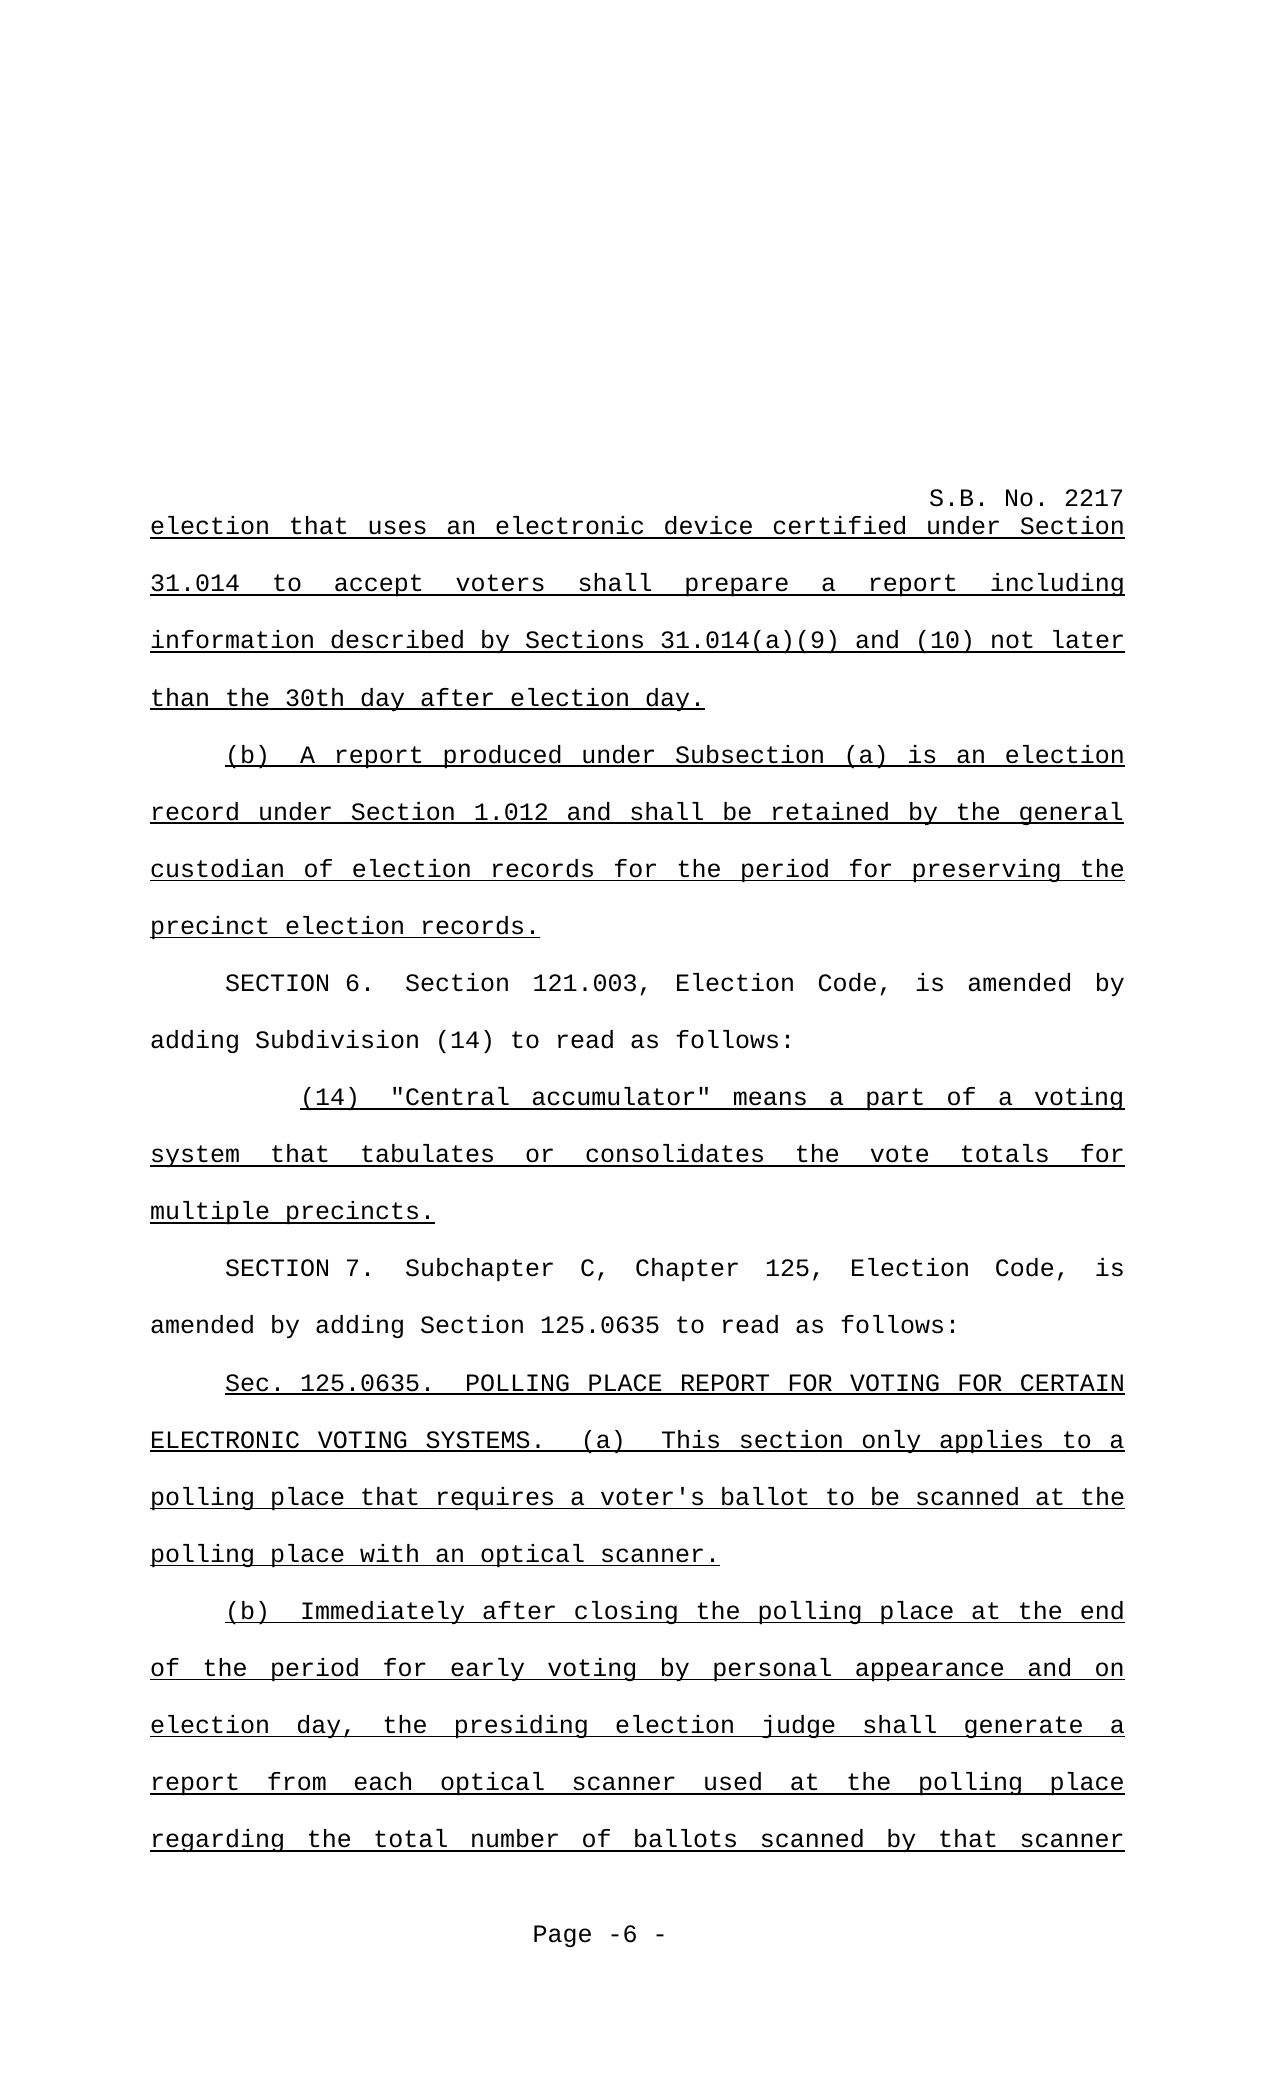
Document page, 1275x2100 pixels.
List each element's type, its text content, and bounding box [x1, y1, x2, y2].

text (b) A report produced under Subsection (a) is an election record under Section 1.012 and shall be retained by the general custodian of election records for the period for preserving the precinct election records. [150, 742, 1125, 880]
text (b) A report produced under Subsection (a) is an election record under Section 1.012 and shall be retained by the general custodian of election records for the period for preserving the precinct election records. [150, 881, 1125, 942]
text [150, 1795, 1125, 1850]
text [150, 514, 1125, 537]
text Sec. 125.0635. POLLING PLACE REPORT FOR VOTING FOR CERTAIN ELECTRONIC VOTING SYSTEMS. (a) This section only applies to a polling place that requires a voter's ballot to be scanned at the polling place with an optical scanner. [150, 1509, 1125, 1570]
text SECTION 7. Subchapter C, Chapter 125, Election Code, is amended by adding Section 125.0635 to read as follows: [150, 1256, 1125, 1341]
text (14) "Central accumulator" means a part of a voting system that tabulates or consolidates the vote totals for multiple precincts. [150, 1084, 1125, 1165]
text Sec. 125.0635. POLLING PLACE REPORT FOR VOTING FOR CERTAIN ELECTRONIC VOTING SYSTEMS. (a) This section only applies to a polling place that requires a voter's ballot to be scanned at the polling place with an optical scanner. [150, 1452, 1125, 1508]
text (14) "Central accumulator" means a part of a voting system that tabulates or consolidates the vote totals for multiple precincts. [150, 1167, 1125, 1227]
text SECTION 6. Section 121.003, Election Code, is amended by adding Subdivision (14) to read as follows: [150, 970, 1125, 1056]
text Sec. 125.0635. POLLING PLACE REPORT FOR VOTING FOR CERTAIN ELECTRONIC VOTING SYSTEMS. (a) This section only applies to a polling place that requires a voter's ballot to be scanned at the polling place with an optical scanner. [150, 1370, 1125, 1450]
